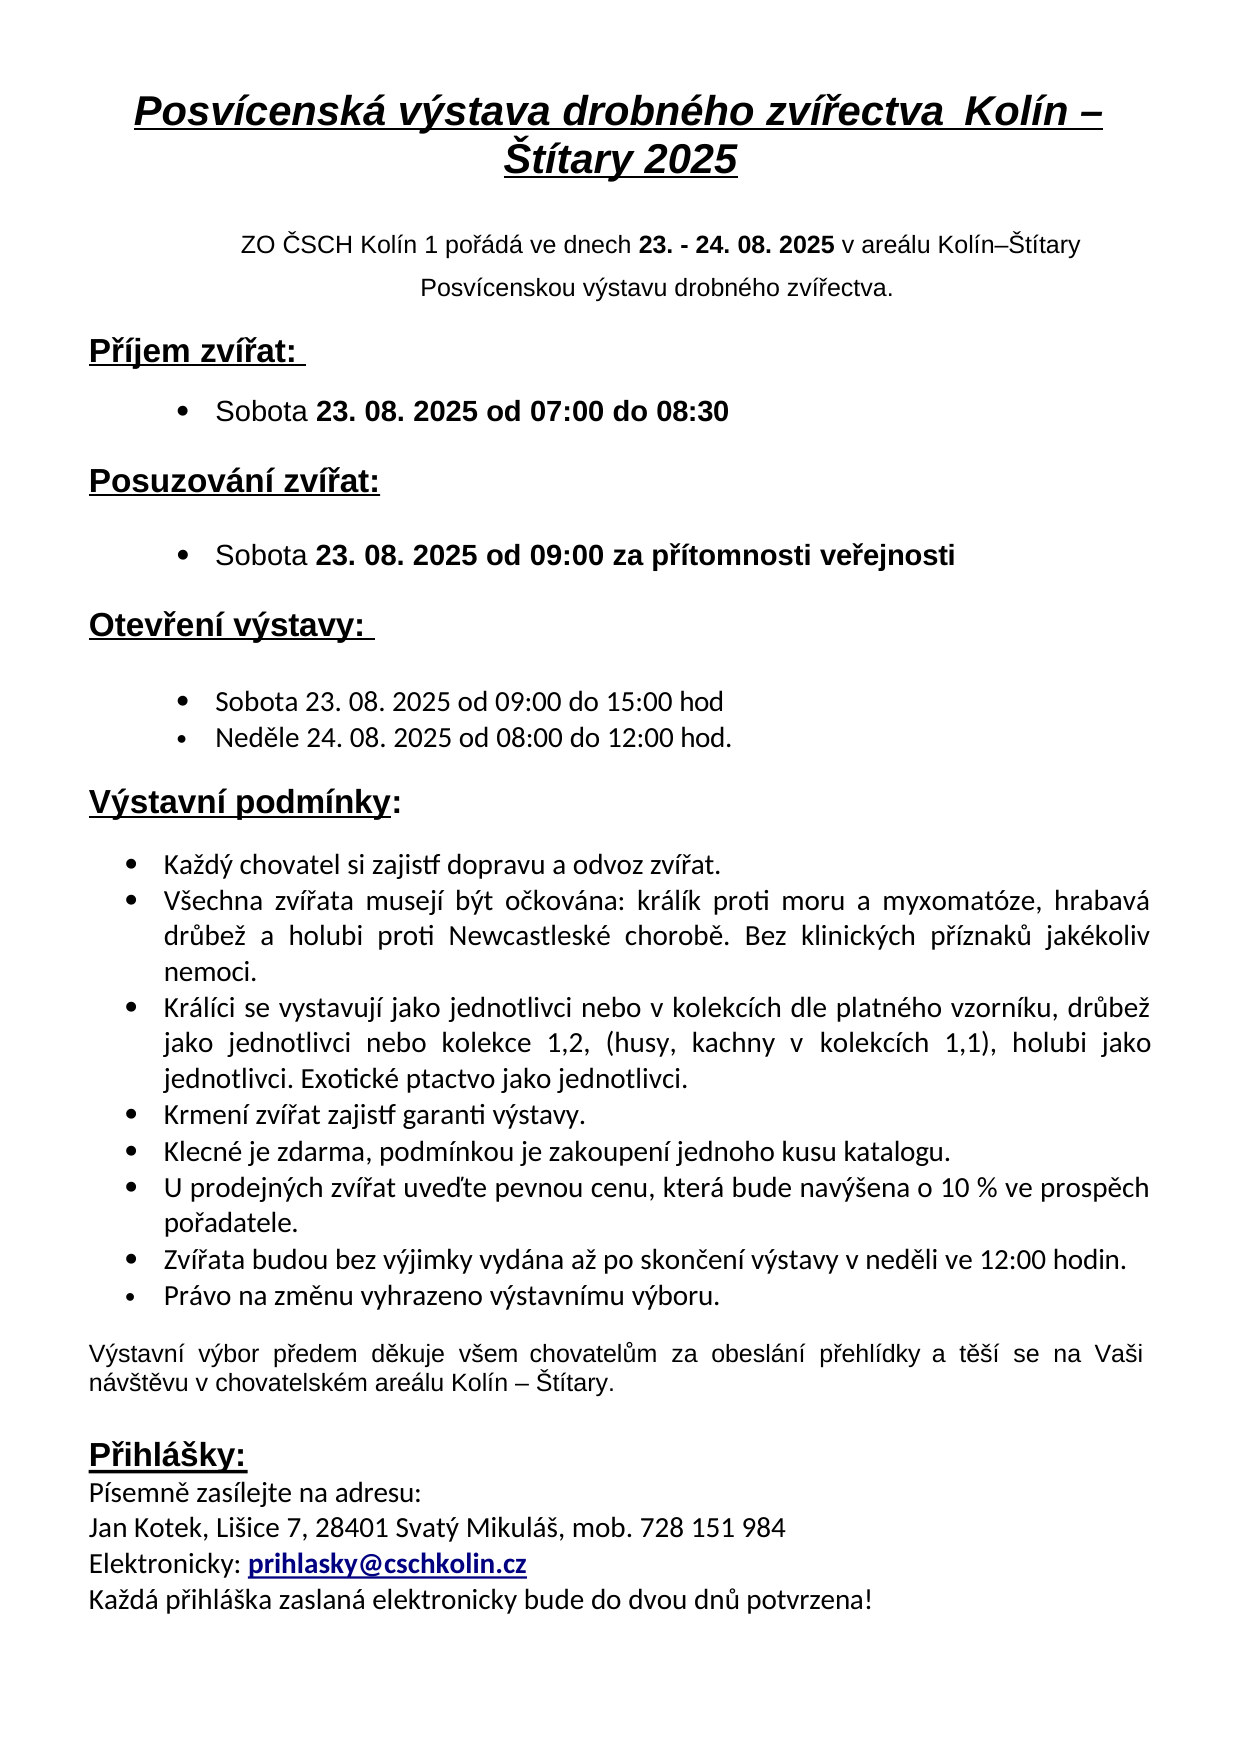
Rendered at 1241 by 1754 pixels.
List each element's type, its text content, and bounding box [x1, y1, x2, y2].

list Právo na změnu vyhrazeno výstavnímu výboru. [126, 1277, 1169, 1312]
list U prodejných zvířat uveďte pevnou cenu, která bude navýšena o 10 % ve prospěch pořadatele. [126, 1169, 1151, 1240]
text Posvícenská výstava drobného zvířectva Kolín – Štítary 2025 [134, 86, 1152, 182]
list Krmení zvířat zajistf garanti výstavy. [126, 1096, 1169, 1132]
text Výstavní výbor předem děkuje všem chovatelům za obeslání přehlídky a těší se na Vaši návštěvu v chovatelském areálu Kolín – Štítary. [89, 1339, 1152, 1396]
list Každý chovatel si zajistf dopravu a odvoz zvířat. [126, 845, 1169, 882]
list Sobota 23. 08. 2025 od 09:00 za přítomnosti veřejnosti [178, 538, 1169, 571]
subtitle Přihlášky: [89, 1435, 1169, 1473]
subtitle Výstavní podmínky: [89, 782, 1169, 821]
list Sobota 23. 08. 2025 od 07:00 do 08:30 [178, 394, 1169, 427]
list Klecné je zdarma, podmínkou je zakoupení jednoho kusu katalogu. [126, 1132, 1169, 1169]
text ZO ČSCH Kolín 1 pořádá ve dnech 23. - 24. 08. 2025 v areálu Kolín–Štítary Posvícenskou výstavu drobného zvířectva. [241, 230, 1152, 302]
text Každá přihláška zaslaná elektronicky bude do dvou dnů potvrzena! [89, 1581, 1169, 1616]
list Neděle 24. 08. 2025 od 08:00 do 12:00 hod. [178, 719, 1169, 755]
list Sobota 23. 08. 2025 od 09:00 do 15:00 hod [178, 682, 1169, 719]
subtitle Posuzování zvířat: [89, 461, 1169, 499]
text Jan Kotek, Lišice 7, 28401 Svatý Mikuláš, mob. 728 151 984 Elektronicky: prihlasky@cschkolin.cz [89, 1509, 930, 1581]
subtitle Příjem zvířat: [89, 331, 1169, 369]
list Všechna zvířata musejí být očkována: králík proti moru a myxomatóze, hrabavá drůbež a holubi proti Newcastleské chorobě. Bez klinických příznaků jakékoliv nemoci. [126, 882, 1152, 989]
list Králíci se vystavují jako jednotlivci nebo v kolekcích dle platného vzorníku, drůbež jako jednotlivci nebo kolekce 1,2, (husy, kachny v kolekcích 1,1), holubi jako jednotlivci. Exotické ptactvo jako jednotlivci. [126, 989, 1152, 1096]
text Písemně zasílejte na adresu: [89, 1474, 1169, 1509]
list Zvířata budou bez výjimky vydána až po skončení výstavy v neděli ve 12:00 hodin. [126, 1240, 1169, 1277]
subtitle Otevření výstavy: [89, 605, 1169, 643]
